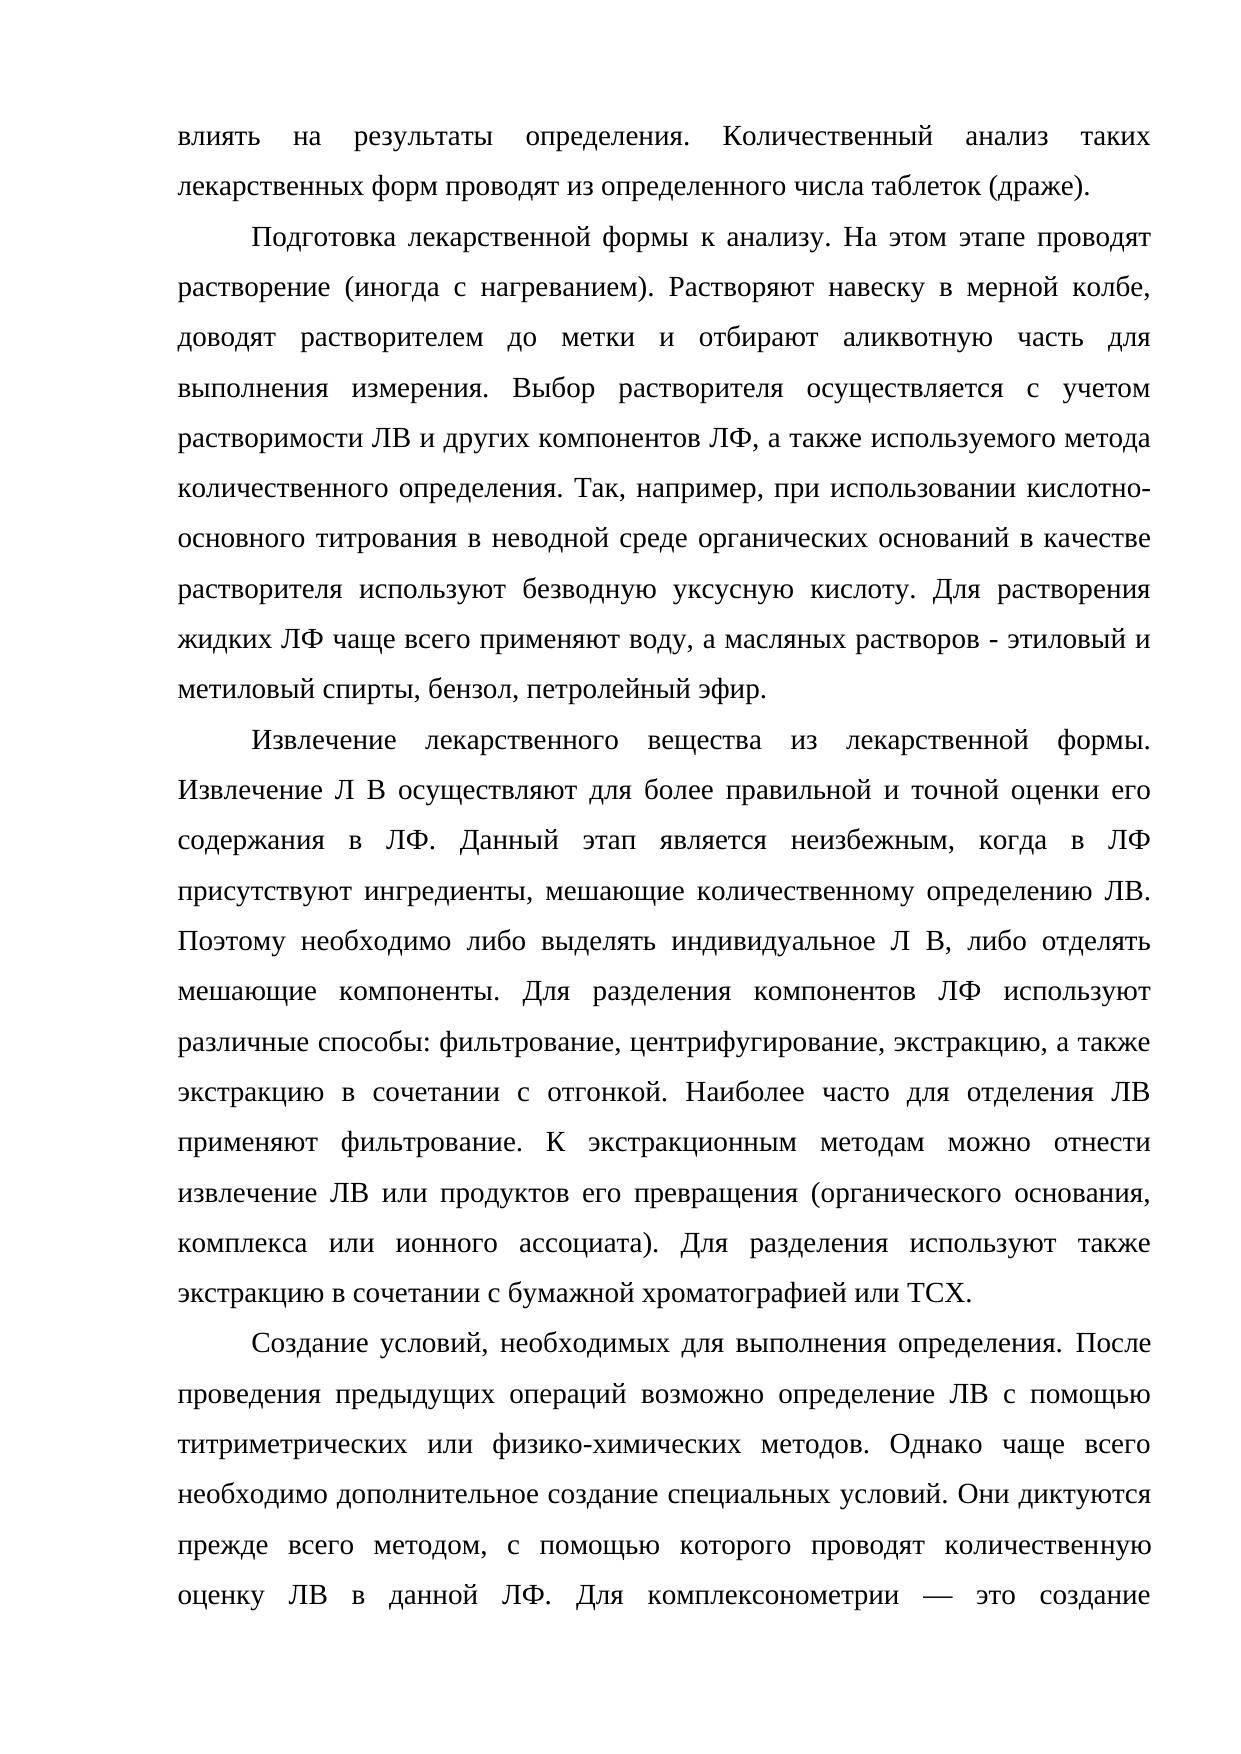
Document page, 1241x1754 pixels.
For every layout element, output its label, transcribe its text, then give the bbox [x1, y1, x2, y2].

text Подготовка лекарственной формы к анализу. На этом этапе проводят растворение (иногда с нагреванием). Растворяют навеску в мерной колбе, доводят растворителем до метки и отбирают аликвотную часть для выполнения измерения. Выбор растворителя осуществляется с учетом растворимости ЛВ и других компонентов ЛФ, а также используемого метода количественного определения. Так, например, при использовании кислотно-основного титрования в неводной среде органических оснований в качестве растворителя используют безводную уксусную кислоту. Для растворения жидких ЛФ чаще всего применяют воду, а масляных растворов - этиловый и метиловый спирты, бензол, петролейный эфир. [177, 219, 1152, 705]
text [177, 1326, 1152, 1611]
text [177, 118, 1152, 202]
text Извлечение лекарственного вещества из лекарственной формы. Извлечение Л В осуществляют для более правильной и точной оценки его содержания в ЛФ. Данный этап является неизбежным, когда в ЛФ присутствуют ингредиенты, мешающие количественному определению ЛВ. Поэтому необходимо либо выделять индивидуальное Л В, либо отделять мешающие компоненты. Для разделения компонентов ЛФ используют различные способы: фильтрование, центрифугирование, экстракцию, а также экстракцию в сочетании с отгонкой. Наиболее часто для отделения ЛВ применяют фильтрование. К экстракционным методам можно отнести извлечение ЛВ или продуктов его превращения (органического основания, комплекса или ионного ассоциата). Для разделения используют также экстракцию в сочетании с бумажной хроматографией или ТСХ. [177, 722, 1152, 1309]
